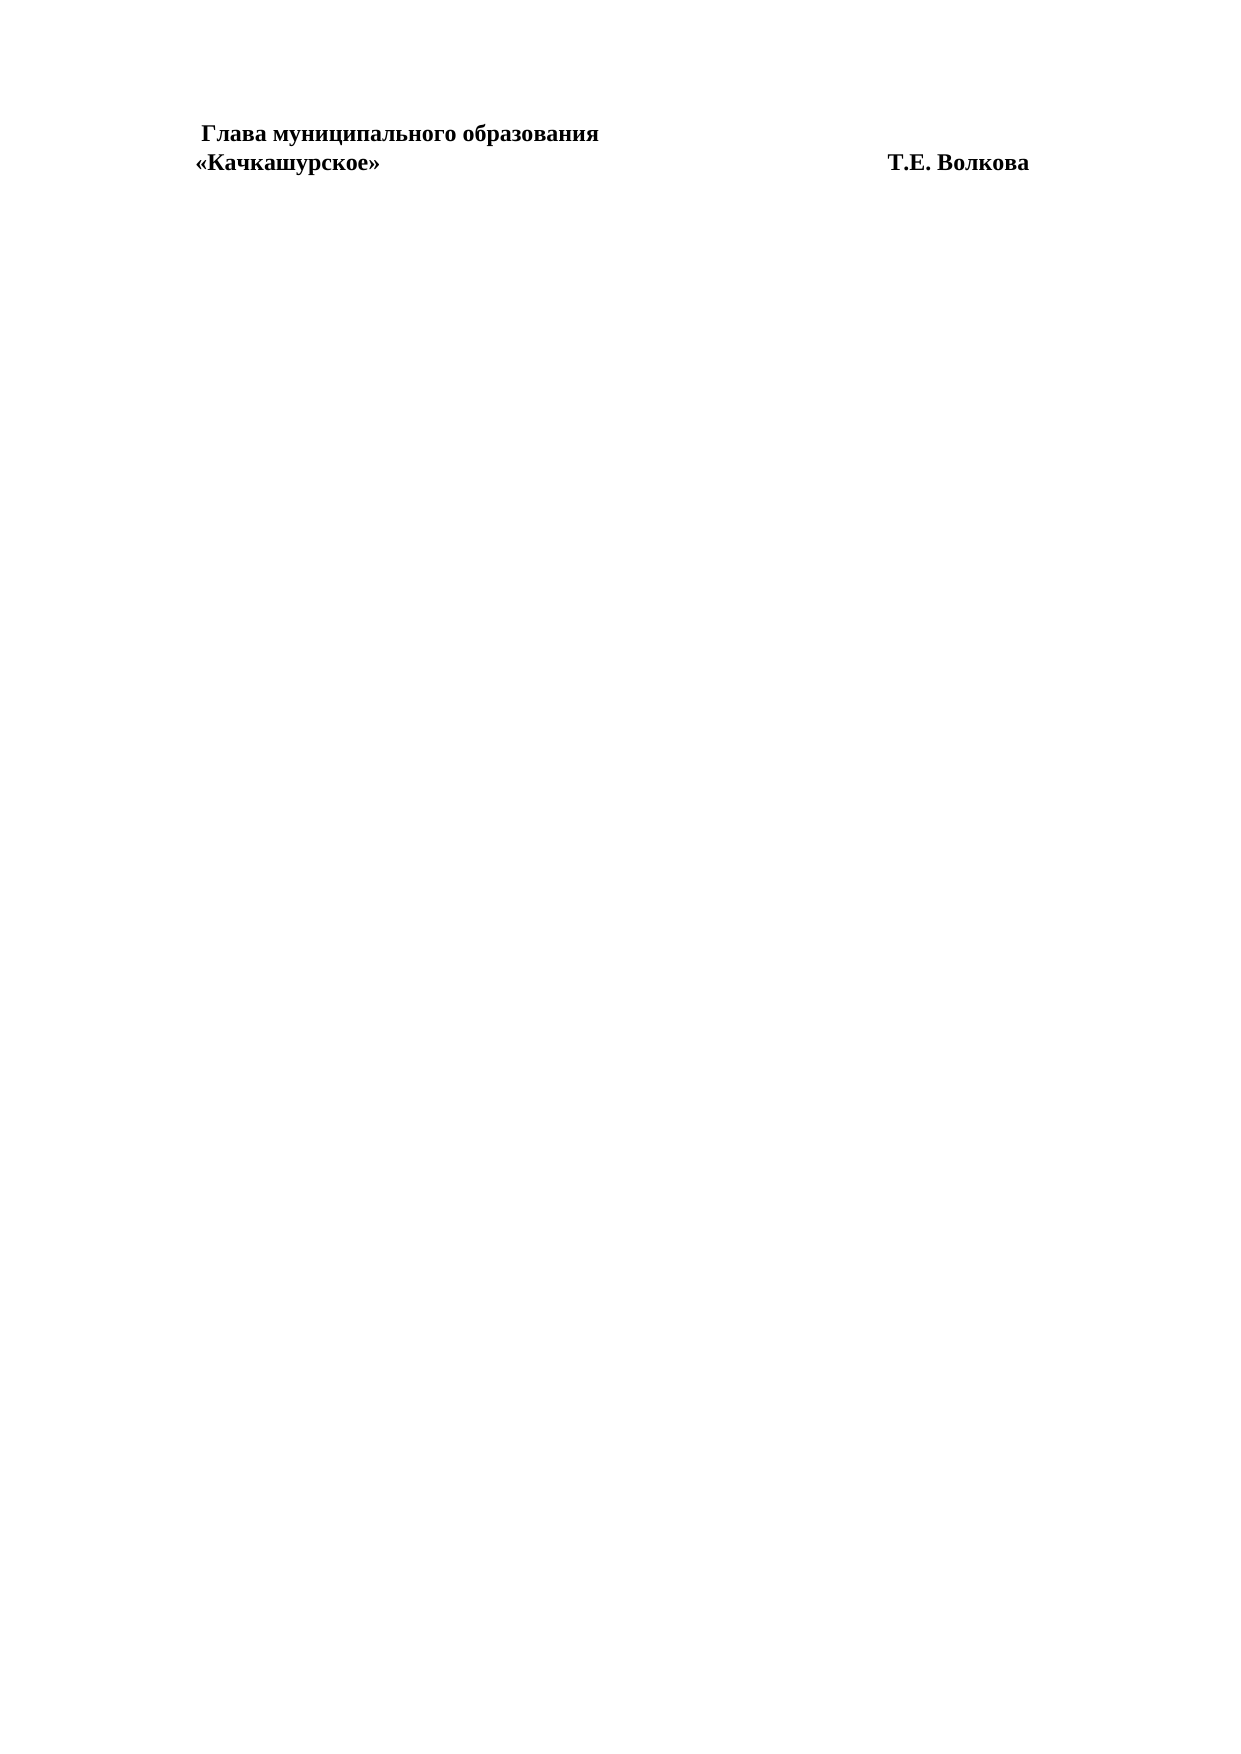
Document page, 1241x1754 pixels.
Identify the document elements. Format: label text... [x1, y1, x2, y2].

text Глава муниципального образования [177, 118, 1150, 147]
text «Качкашурское» Т.Е. Волкова [177, 147, 1150, 176]
